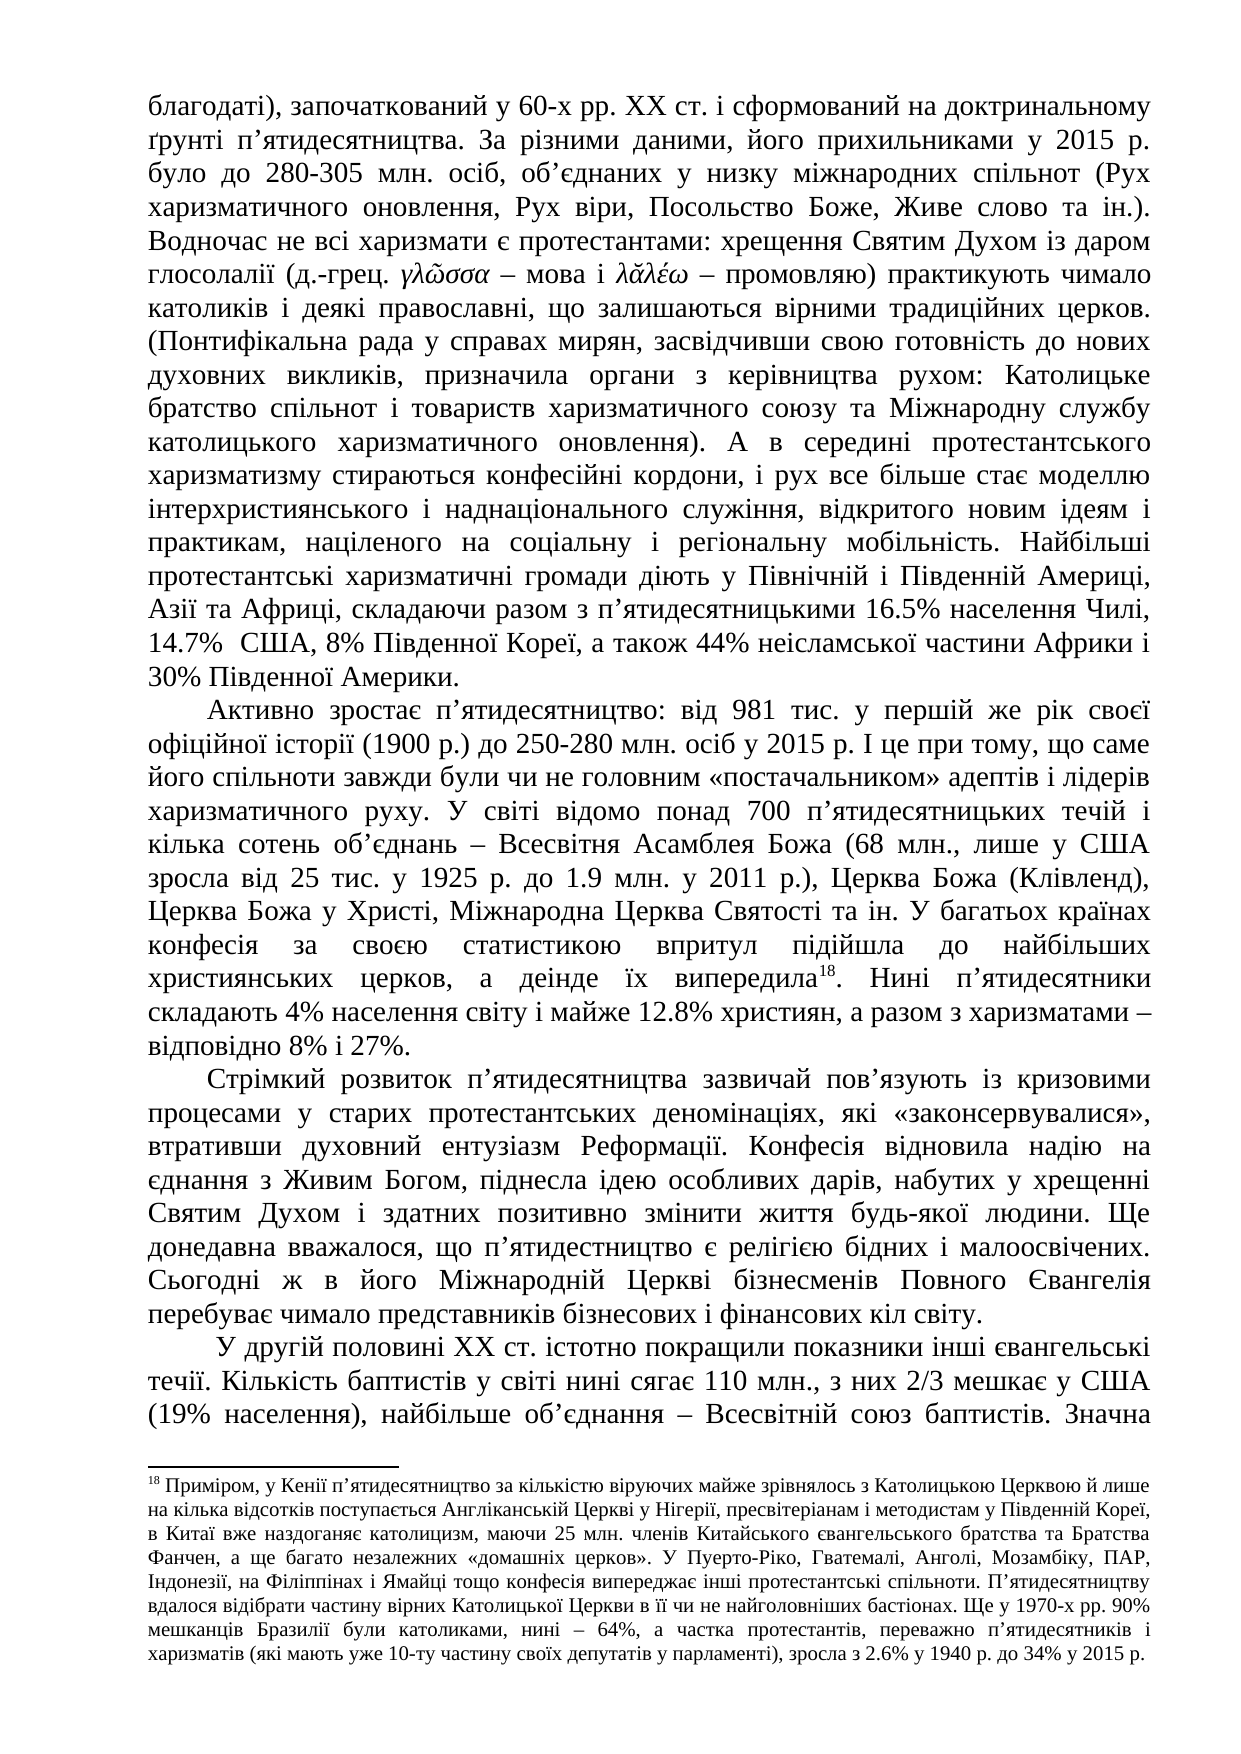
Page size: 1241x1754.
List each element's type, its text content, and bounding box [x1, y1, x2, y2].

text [148, 88, 1152, 692]
text Активно зростає п’ятидесятництво: від 981 тис. у першій же рік своєї офіційної історії (1900 р.) до 250-280 млн. осіб у 2015 р. І це при тому, що саме його спільноти завжди були чи не головним «постачальником» адептів і лідерів харизматичного руху. У світі відомо понад 700 п’ятидесятницьких течій і кілька сотень об’єднань – Всесвітня Асамблея Божа (68 млн., лише у США зросла від 25 тис. у 1925 р. до 1.9 млн. у 2011 р.), Церква Божа (Клівленд), Церква Божа у Христі, Міжнародна Церква Святості та ін. У багатьох країнах конфесія за своєю статистикою впритул підійшла до найбільших християнських церков, а деінде їх випередила. Нині п’ятидесятники складають 4% населення світу і майже 12.8% християн, а разом з харизматами – відповідно 8% і 27%. [148, 692, 1152, 1061]
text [148, 1329, 1152, 1430]
text Стрімкий розвиток п’ятидесятництва зазвичай пов’язують із кризовими процесами у старих протестантських деномінаціях, які «законсервувалися», втративши духовний ентузіазм Реформації. Конфесія відновила надію на єднання з Живим Богом, піднесла ідею особливих дарів, набутих у хрещенні Святим Духом і здатних позитивно змінити життя будь-якої людини. Ще донедавна вважалося, що п’ятидестництво є релігією бідних і малоосвічених. Сьогодні ж в його Міжнародній Церкві бізнесменів Повного Євангелія перебуває чимало представників бізнесових і фінансових кіл світу. [148, 1061, 1152, 1329]
